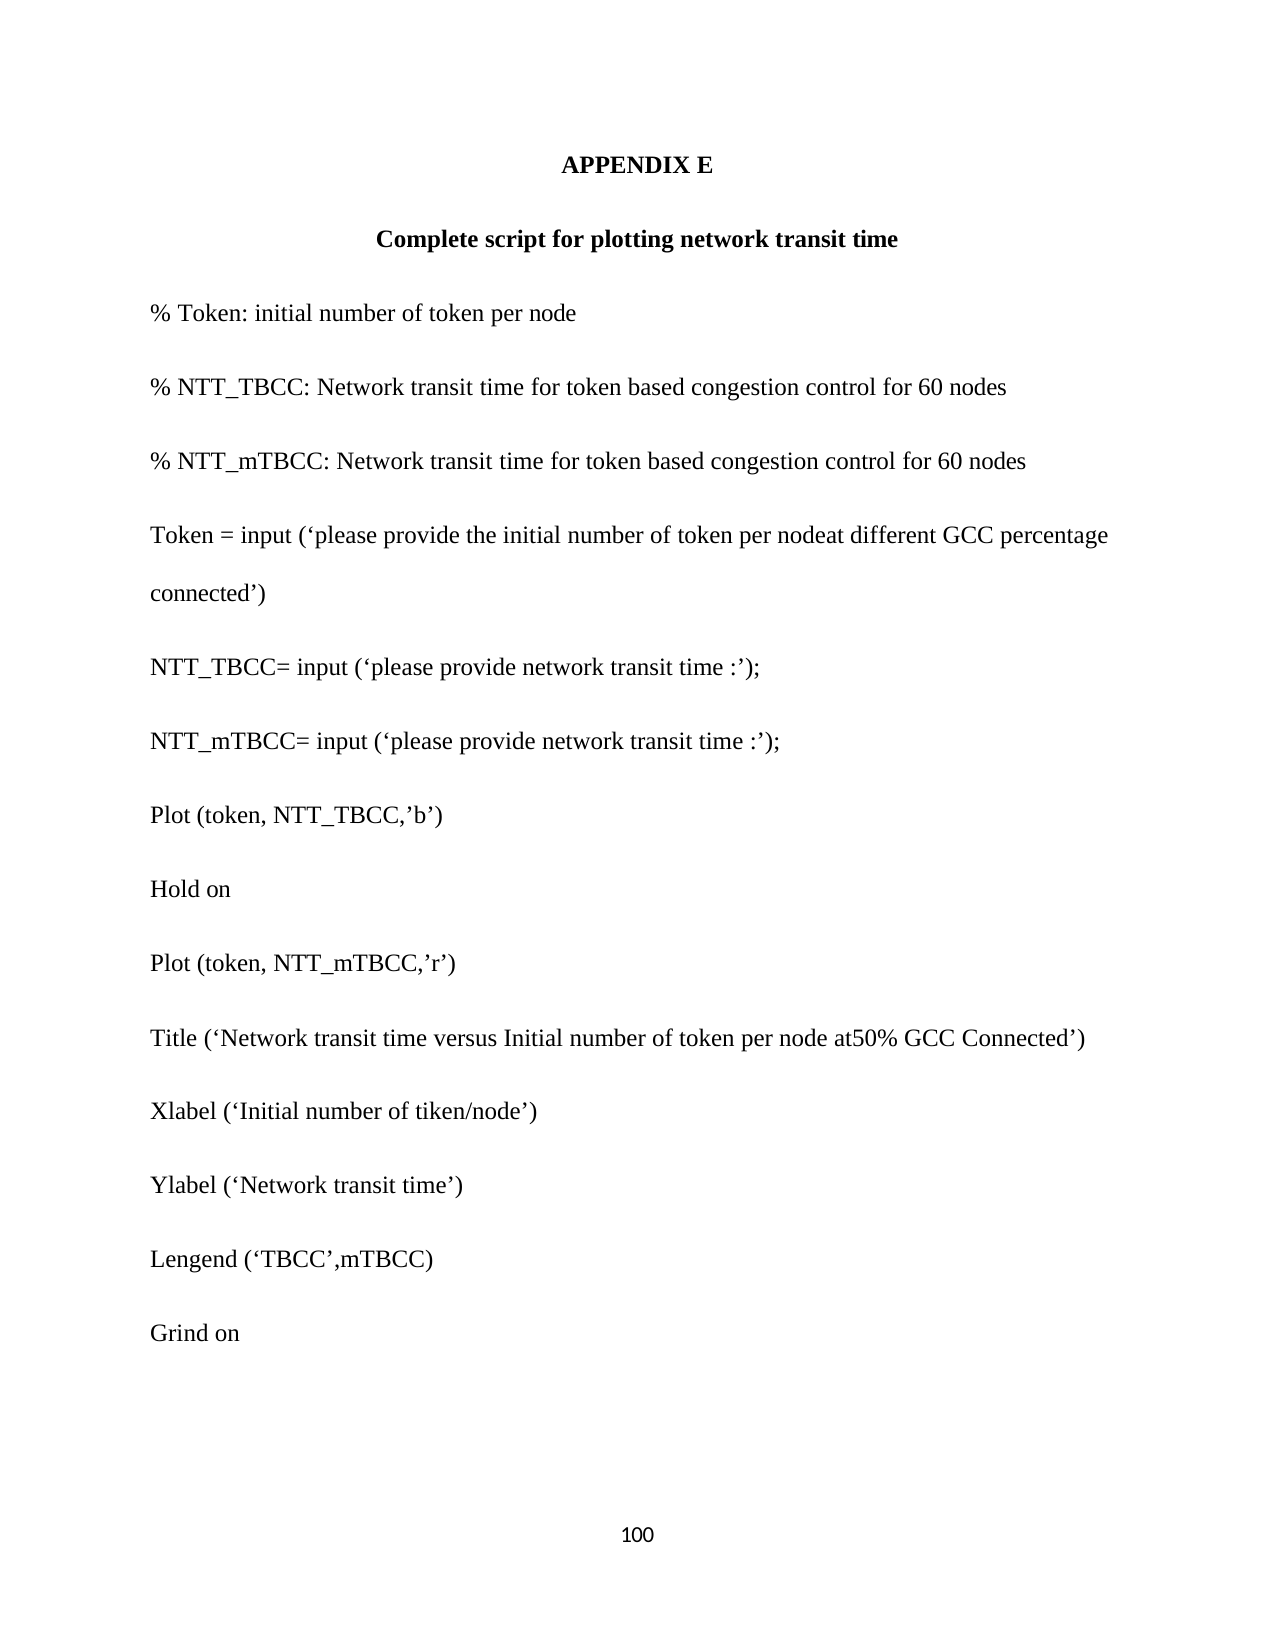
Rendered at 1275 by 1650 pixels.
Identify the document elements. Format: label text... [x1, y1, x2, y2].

text Title (‘Network transit time versus Initial number of token per node at50% GCC Connected’) Xlabel (‘Initial number of tiken/node’) [150, 1023, 1131, 1125]
text % NTT_mTBCC: Network transit time for token based congestion control for 60 nodes [150, 446, 1267, 475]
text % Token: initial number of token per node [150, 298, 1267, 327]
text NTT_TBCC= input (‘please provide network transit time :’); NTT_mTBCC= input (‘please provide network transit time :’); Plot (token, NTT_TBCC,’b’) [150, 652, 804, 829]
subtitle APPENDIX E [139, 150, 1137, 179]
text Hold on [150, 874, 1267, 903]
text Token = input (‘please provide the initial number of token per nodeat different GCC percentage connected’) [150, 520, 1131, 607]
text % NTT_TBCC: Network transit time for token based congestion control for 60 nodes [150, 372, 1267, 401]
text Plot (token, NTT_mTBCC,’r’) [150, 948, 1267, 977]
subtitle Complete script for plotting network transit time [138, 224, 1136, 253]
text Ylabel (‘Network transit time’) Lengend (‘TBCC’,mTBCC) Grind on [150, 1170, 489, 1347]
